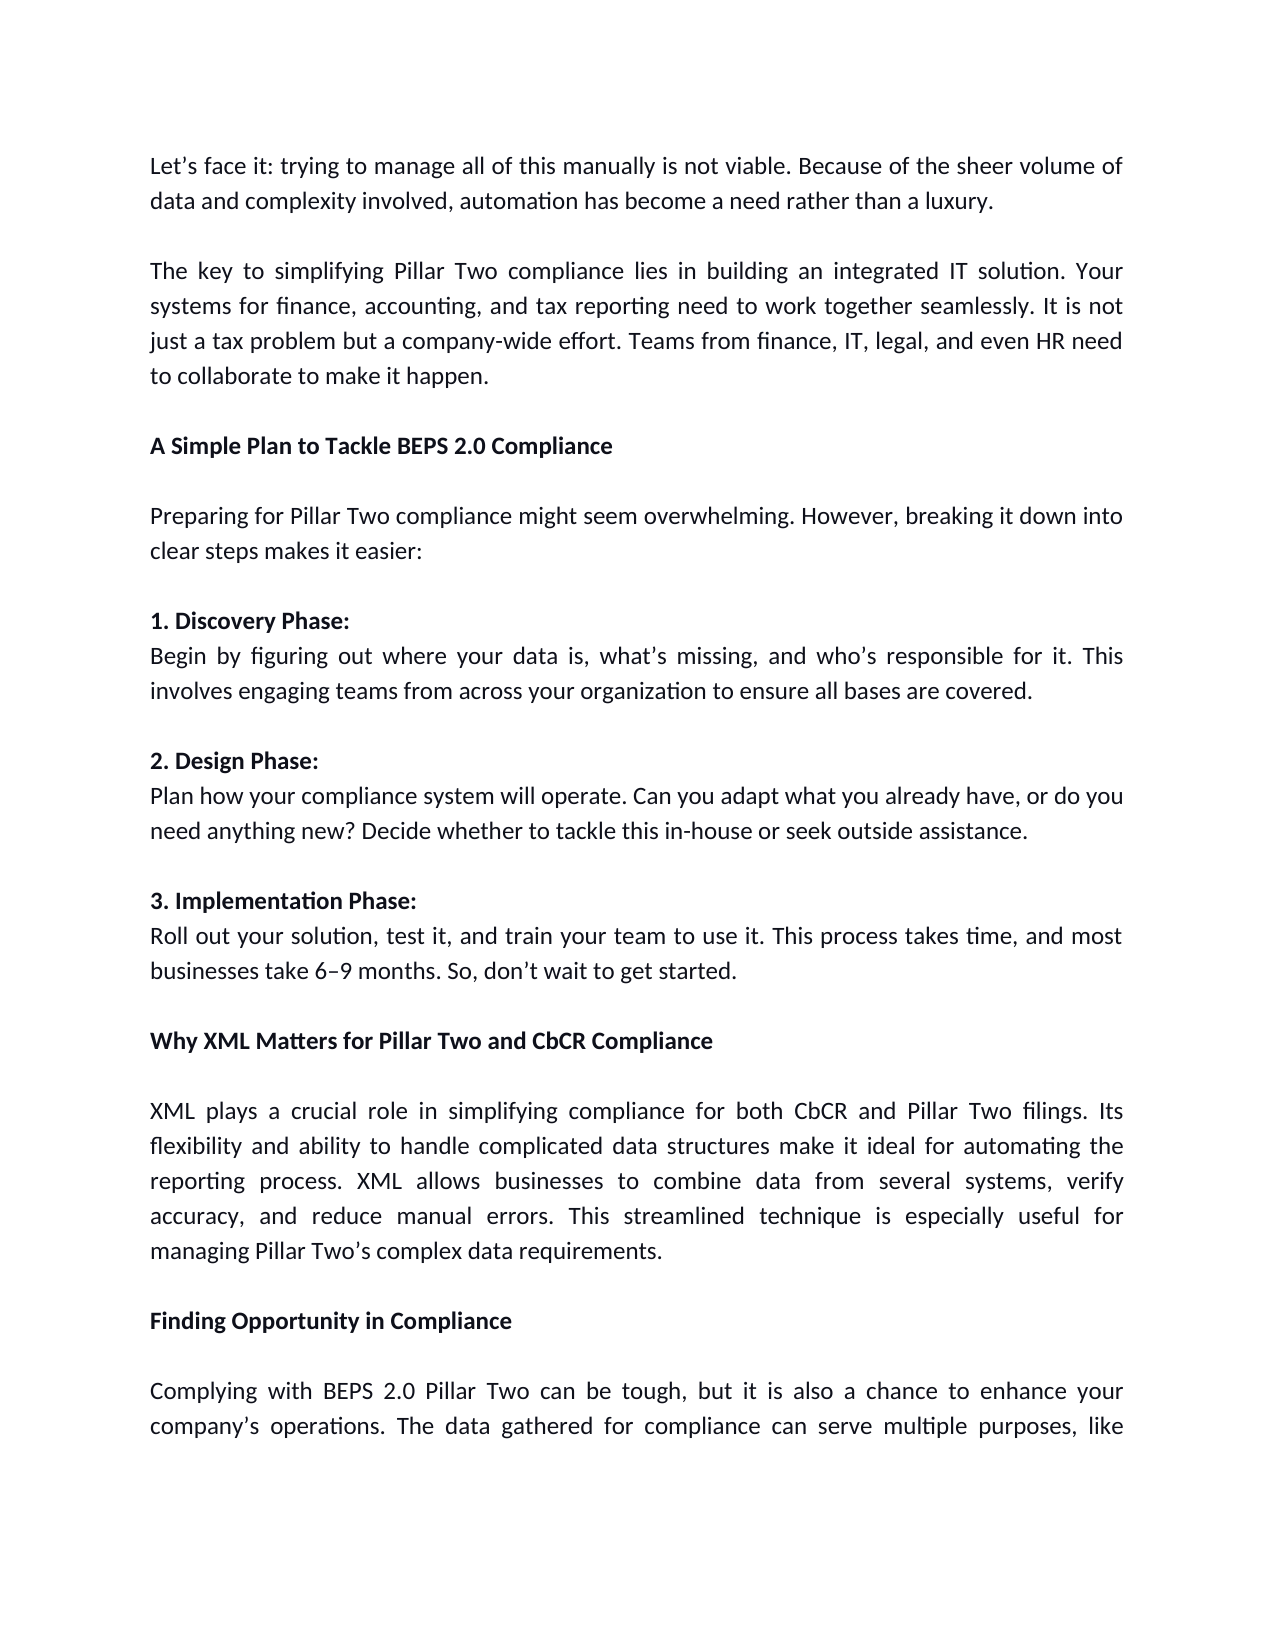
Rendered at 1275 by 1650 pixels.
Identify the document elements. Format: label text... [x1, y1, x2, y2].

text Let’s face it: trying to manage all of this manually is not viable. Because of the sheer volume of data and complexity involved, automation has become a need rather than a luxury. [150, 150, 1125, 216]
text A Simple Plan to Tackle BEPS 2.0 Compliance [150, 430, 1125, 461]
text The key to simplifying Pillar Two compliance lies in building an integrated IT solution. Your systems for finance, accounting, and tax reporting need to work together seamlessly. It is not just a tax problem but a company-wide effort. Teams from finance, IT, legal, and even HR need to collaborate to make it happen. [150, 255, 1125, 391]
text 2. Design Phase: [150, 745, 1125, 776]
text Roll out your solution, test it, and train your team to use it. This process takes time, and most businesses take 6–9 months. So, don’t wait to get started. [150, 920, 1125, 986]
text Finding Opportunity in Compliance [150, 1305, 1125, 1336]
text XML plays a crucial role in simplifying compliance for both CbCR and Pillar Two filings. Its flexibility and ability to handle complicated data structures make it ideal for automating the reporting process. XML allows businesses to combine data from several systems, verify accuracy, and reduce manual errors. This streamlined technique is especially useful for managing Pillar Two’s complex data requirements. [150, 1095, 1125, 1266]
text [150, 1375, 1125, 1441]
text Preparing for Pillar Two compliance might seem overwhelming. However, breaking it down into clear steps makes it easier: [150, 500, 1125, 566]
text Plan how your compliance system will operate. Can you adapt what you already have, or do you need anything new? Decide whether to tackle this in-house or seek outside assistance. [150, 780, 1125, 846]
text Begin by figuring out where your data is, what’s missing, and who’s responsible for it. This involves engaging teams from across your organization to ensure all bases are covered. [150, 640, 1125, 706]
text Why XML Matters for Pillar Two and CbCR Compliance [150, 1025, 1125, 1056]
text 3. Implementation Phase: [150, 885, 1125, 916]
text 1. Discovery Phase: [150, 605, 1125, 636]
